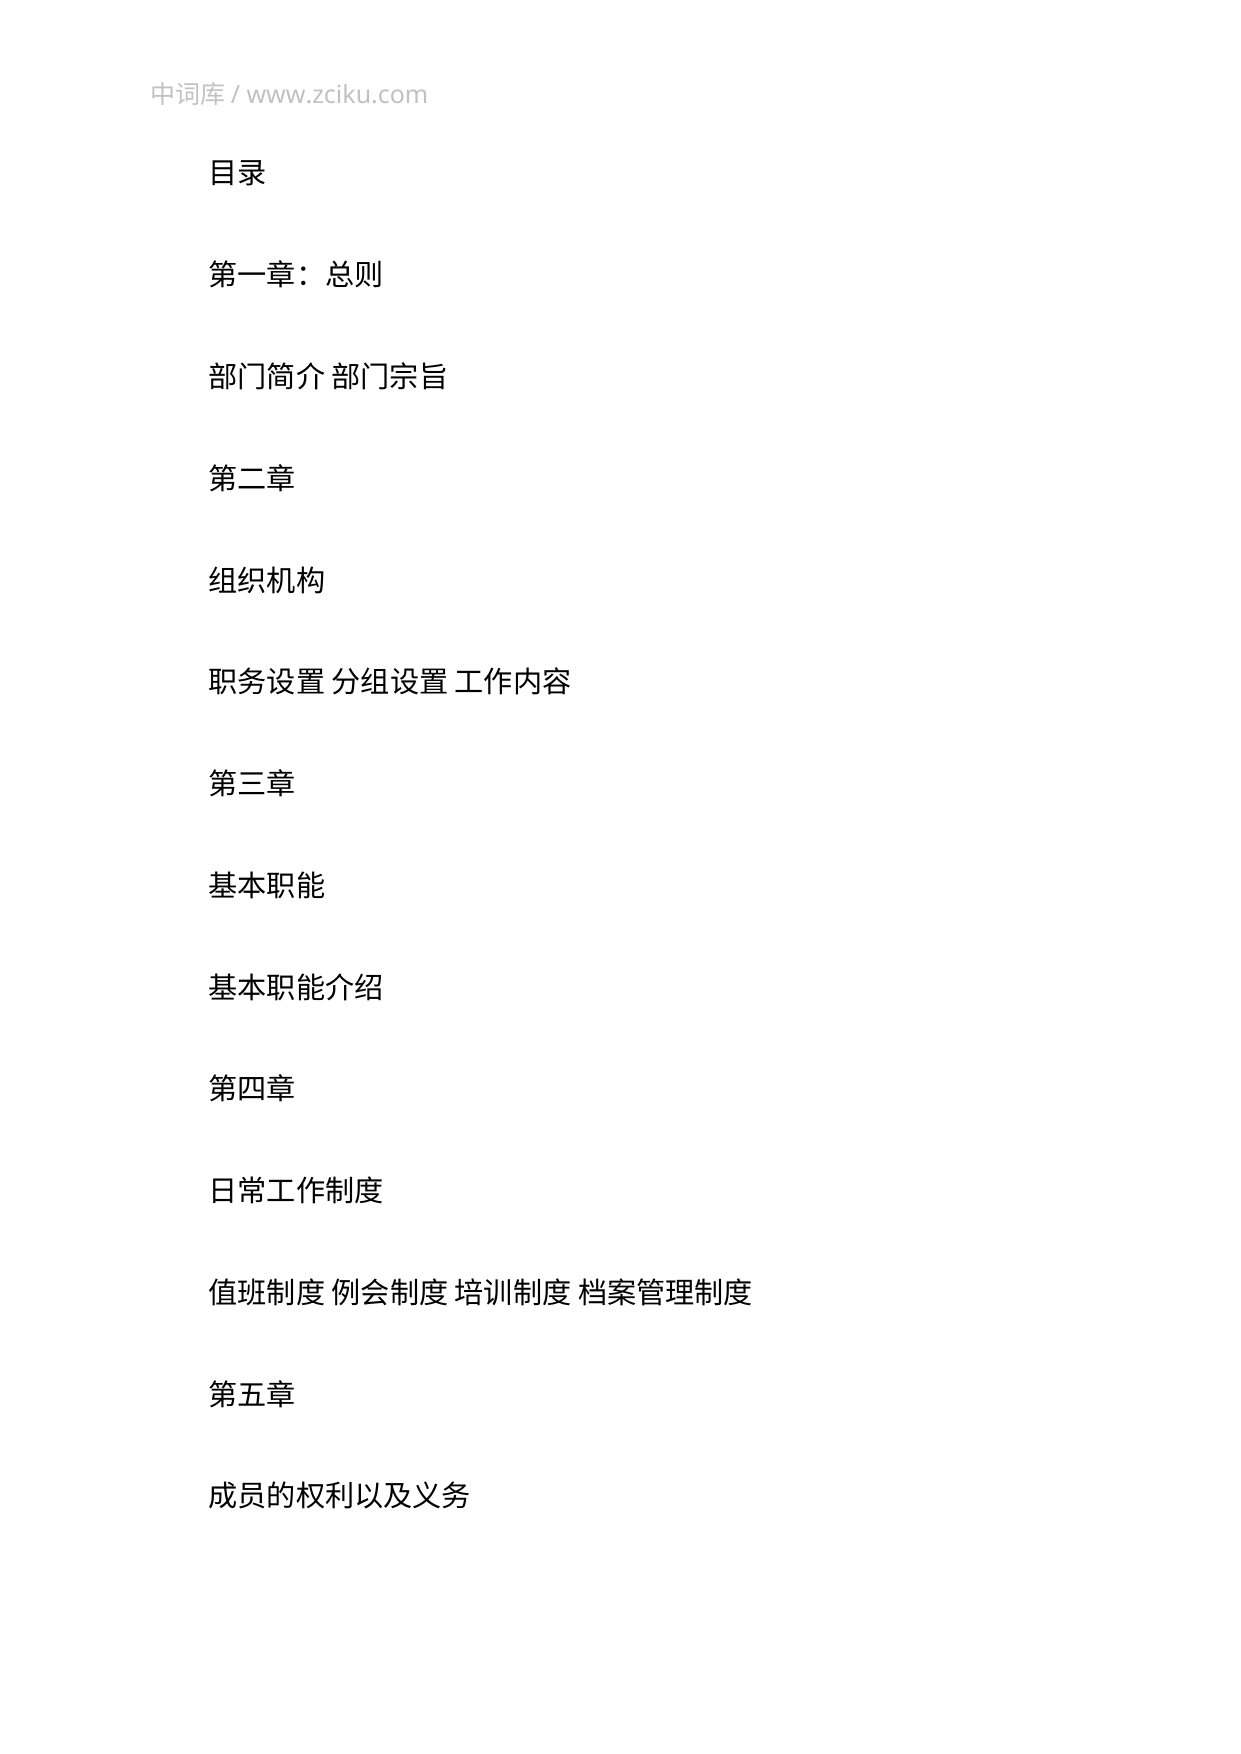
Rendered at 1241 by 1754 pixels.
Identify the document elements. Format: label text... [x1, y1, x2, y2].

text 日常工作制度 [150, 1168, 1090, 1210]
text 值班制度 例会制度 培训制度 档案管理制度 [150, 1269, 1090, 1312]
text 部门简介 部门宗旨 [150, 353, 1090, 396]
text 基本职能 [150, 862, 1090, 905]
text 第四章 [150, 1066, 1090, 1108]
text 基本职能介绍 [150, 964, 1090, 1006]
text 第一章：总则 [150, 252, 1090, 294]
text 成员的权利以及义务 [150, 1473, 1090, 1515]
text 第三章 [150, 761, 1090, 803]
text 第五章 [150, 1371, 1090, 1413]
text 第二章 [150, 455, 1090, 498]
text 组织机构 [150, 557, 1090, 599]
text 目录 [150, 150, 1090, 192]
text 职务设置 分组设置 工作内容 [150, 659, 1090, 701]
